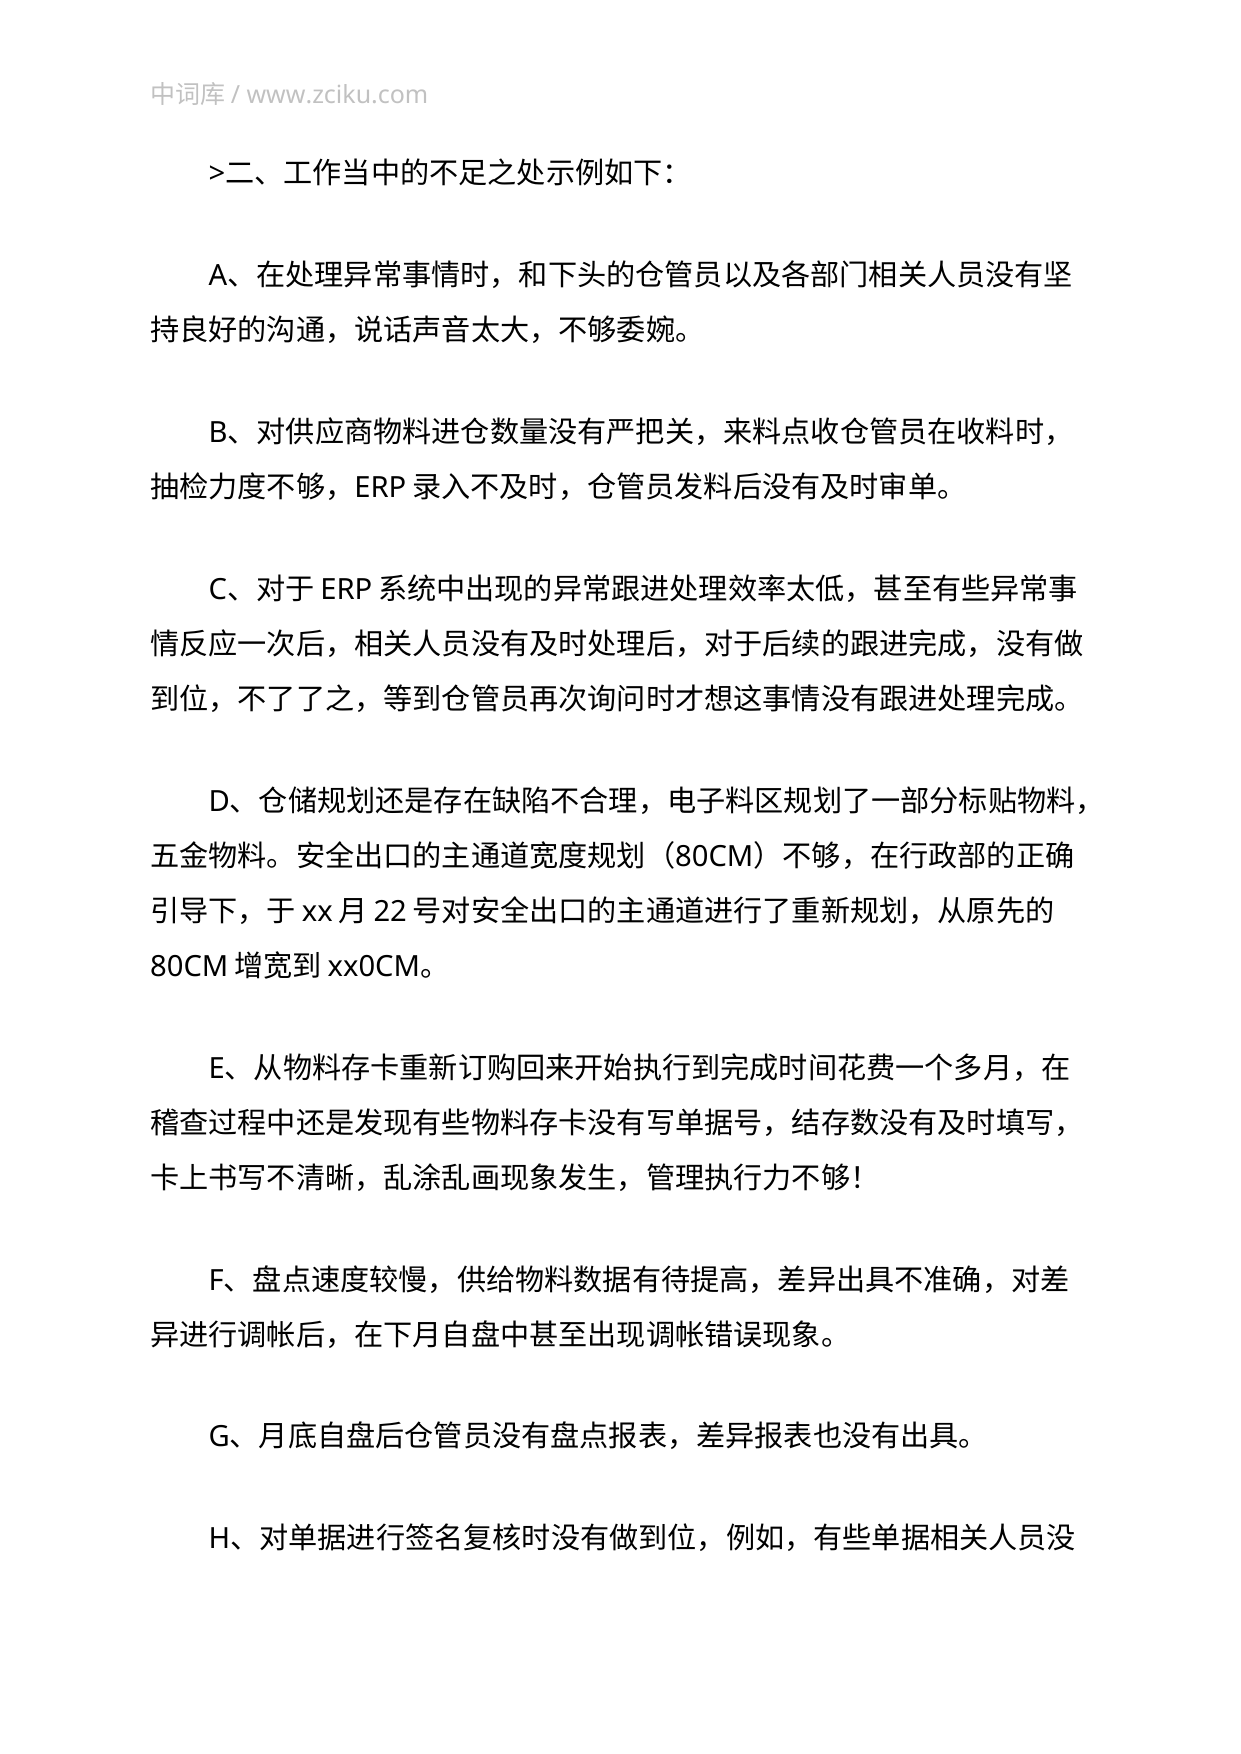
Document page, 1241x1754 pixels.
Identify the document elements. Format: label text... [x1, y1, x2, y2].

text >二、工作当中的不足之处示例如下： [150, 150, 1090, 192]
text C、对于ERP系统中出现的异常跟进处理效率太低，甚至有些异常事情反应一次后，相关人员没有及时处理后，对于后续的跟进完成，没有做到位，不了了之，等到仓管员再次询问时才想这事情没有跟进处理完成。 [150, 566, 1090, 718]
text D、仓储规划还是存在缺陷不合理，电子料区规划了一部分标贴物料，五金物料。安全出口的主通道宽度规划（80CM）不够，在行政部的正确引导下，于xx月22号对安全出口的主通道进行了重新规划，从原先的80CM增宽到xx0CM。 [150, 777, 1090, 985]
text A、在处理异常事情时，和下头的仓管员以及各部门相关人员没有坚持良好的沟通，说话声音太大，不够委婉。 [150, 252, 1090, 349]
text E、从物料存卡重新订购回来开始执行到完成时间花费一个多月，在稽查过程中还是发现有些物料存卡没有写单据号，结存数没有及时填写，卡上书写不清晰，乱涂乱画现象发生，管理执行力不够！ [150, 1044, 1090, 1197]
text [150, 1515, 1090, 1557]
text F、盘点速度较慢，供给物料数据有待提高，差异出具不准确，对差异进行调帐后，在下月自盘中甚至出现调帐错误现象。 [150, 1256, 1090, 1353]
text B、对供应商物料进仓数量没有严把关，来料点收仓管员在收料时，抽检力度不够，ERP录入不及时，仓管员发料后没有及时审单。 [150, 409, 1090, 506]
text G、月底自盘后仓管员没有盘点报表，差异报表也没有出具。 [150, 1413, 1090, 1455]
